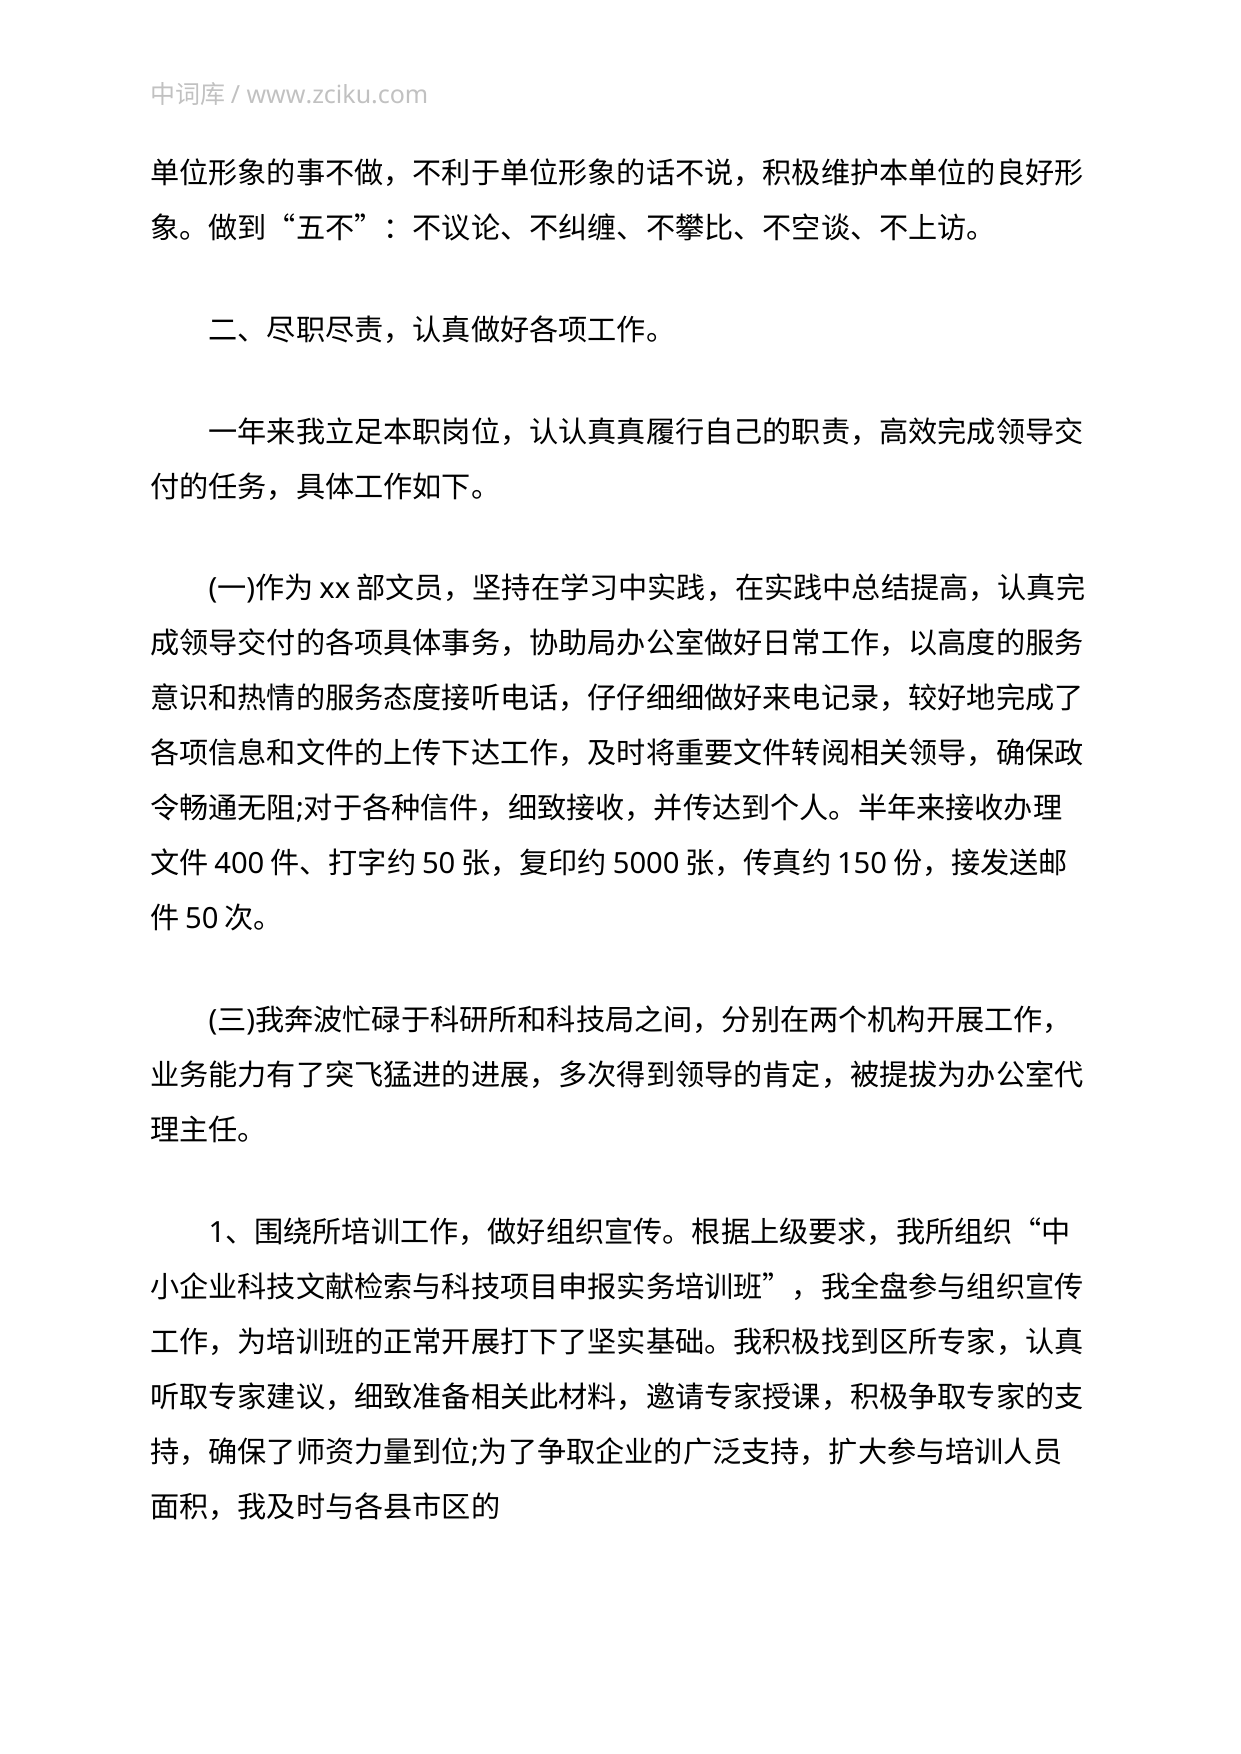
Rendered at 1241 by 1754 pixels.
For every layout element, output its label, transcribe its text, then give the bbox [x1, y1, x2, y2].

text (三)我奔波忙碌于科研所和科技局之间，分别在两个机构开展工作，业务能力有了突飞猛进的进展，多次得到领导的肯定，被提拔为办公室代理主任。 [150, 997, 1090, 1149]
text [150, 150, 1090, 247]
text 二、尽职尽责，认真做好各项工作。 [150, 307, 1090, 349]
text (一)作为xx部文员，坚持在学习中实践，在实践中总结提高，认真完成领导交付的各项具体事务，协助局办公室做好日常工作，以高度的服务意识和热情的服务态度接听电话，仔仔细细做好来电记录，较好地完成了各项信息和文件的上传下达工作，及时将重要文件转阅相关领导，确保政令畅通无阻;对于各种信件，细致接收，并传达到个人。半年来接收办理文件400件、打字约50张，复印约5000张，传真约150份，接发送邮件50次。 [150, 565, 1090, 937]
text 一年来我立足本职岗位，认认真真履行自己的职责，高效完成领导交付的任务，具体工作如下。 [150, 408, 1090, 506]
text 1、围绕所培训工作，做好组织宣传。根据上级要求，我所组织“中小企业科技文献检索与科技项目申报实务培训班”，我全盘参与组织宣传工作，为培训班的正常开展打下了坚实基础。我积极找到区所专家，认真听取专家建议，细致准备相关此材料，邀请专家授课，积极争取专家的支持，确保了师资力量到位;为了争取企业的广泛支持，扩大参与培训人员面积，我及时与各县市区的 [150, 1208, 1090, 1525]
